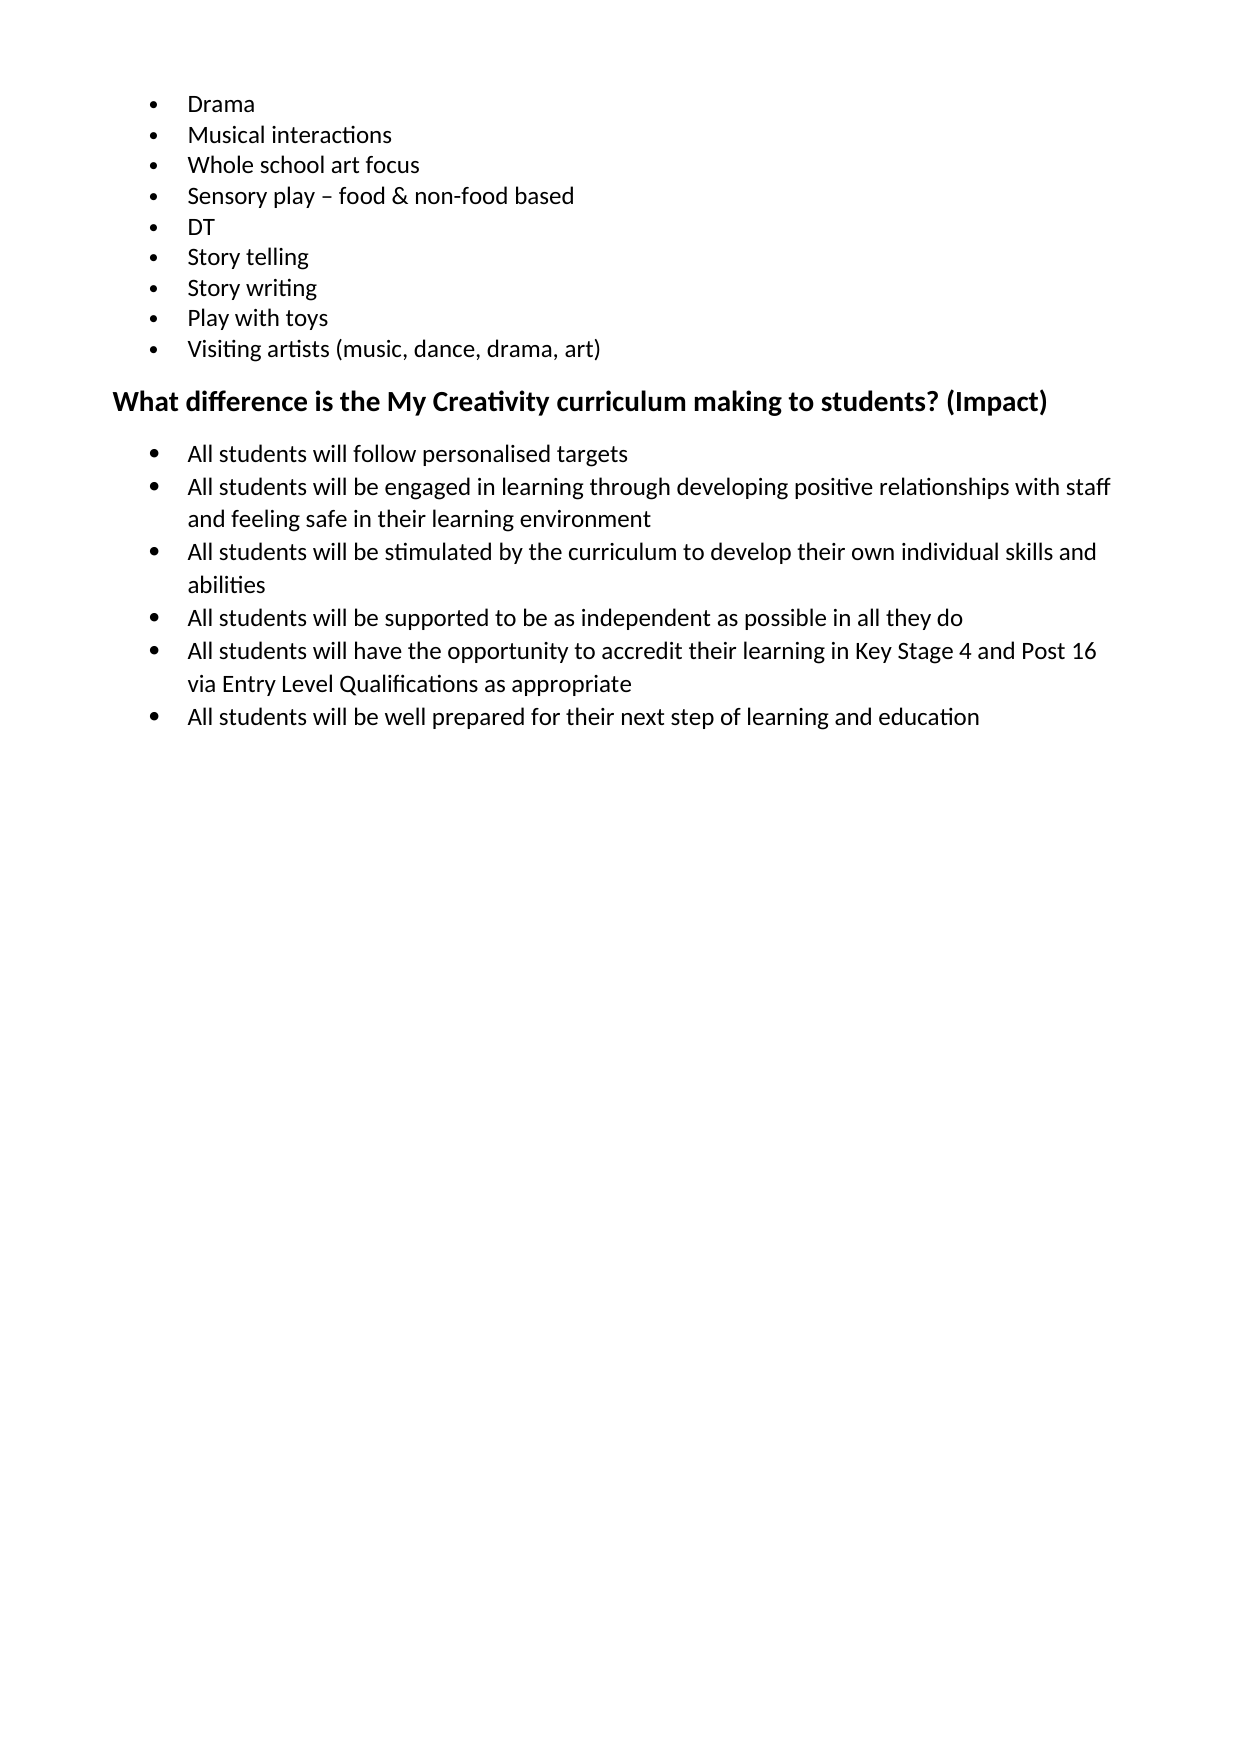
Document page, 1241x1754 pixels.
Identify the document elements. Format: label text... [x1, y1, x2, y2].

list All students will be well prepared for their next step of learning and education [150, 701, 1128, 732]
list DT [150, 211, 1128, 241]
list Musical interactions [150, 119, 1128, 150]
list Story writing [150, 272, 1128, 302]
list Drama [150, 89, 1128, 119]
list Story telling [150, 241, 1128, 272]
list Play with toys [150, 302, 1128, 333]
list Whole school art focus [150, 150, 1128, 180]
list All students will have the opportunity to accredit their learning in Key Stage 4 and Post 16 via Entry Level Qualifications as appropriate [150, 635, 1128, 699]
list Visiting artists (music, dance, drama, art) [150, 333, 1128, 363]
list All students will be stimulated by the curriculum to develop their own individual skills and abilities [150, 536, 1128, 600]
list All students will be supported to be as independent as possible in all they do [150, 602, 1128, 633]
list All students will be engaged in learning through developing positive relationships with staff and feeling safe in their learning environment [150, 471, 1128, 534]
list All students will follow personalised targets [150, 438, 1128, 468]
text What difference is the My Creativity curriculum making to students? (Impact) [112, 383, 1128, 418]
list Sensory play – food & non-food based [150, 180, 1128, 211]
